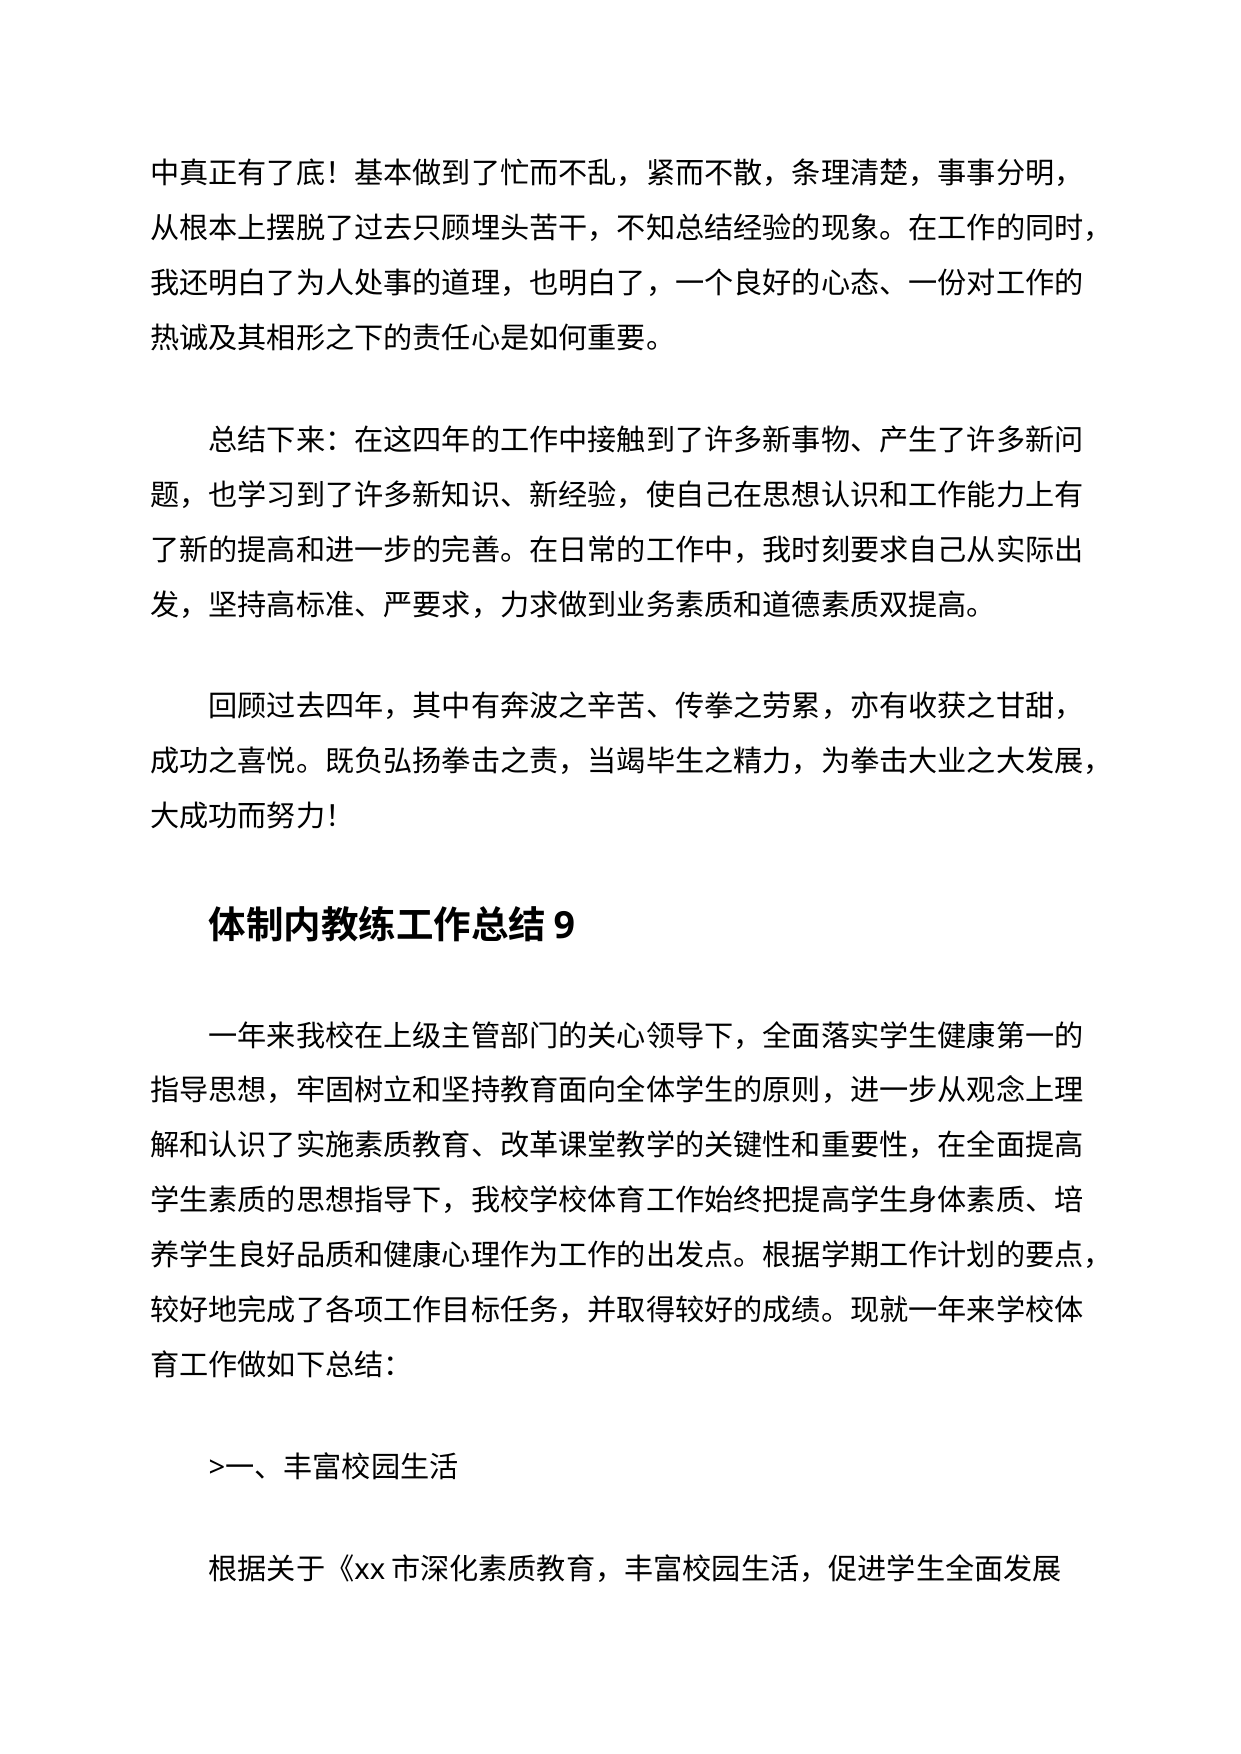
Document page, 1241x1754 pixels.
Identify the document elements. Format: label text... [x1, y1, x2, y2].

text 一年来我校在上级主管部门的关心领导下，全面落实学生健康第一的指导思想，牢固树立和坚持教育面向全体学生的原则，进一步从观念上理解和认识了实施素质教育、改革课堂教学的关键性和重要性，在全面提高学生素质的思想指导下，我校学校体育工作始终把提高学生身体素质、培养学生良好品质和健康心理作为工作的出发点。根据学期工作计划的要点，较好地完成了各项工作目标任务，并取得较好的成绩。现就一年来学校体育工作做如下总结： [150, 1012, 1090, 1384]
text 总结下来：在这四年的工作中接触到了许多新事物、产生了许多新问题，也学习到了许多新知识、新经验，使自己在思想认识和工作能力上有了新的提高和进一步的完善。在日常的工作中，我时刻要求自己从实际出发，坚持高标准、严要求，力求做到业务素质和道德素质双提高。 [150, 416, 1090, 623]
text 体制内教练工作总结9 [150, 894, 1090, 949]
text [150, 150, 1090, 357]
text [150, 1545, 1090, 1588]
text >一、丰富校园生活 [150, 1443, 1090, 1486]
text 回顾过去四年，其中有奔波之辛苦、传拳之劳累，亦有收获之甘甜，成功之喜悦。既负弘扬拳击之责，当竭毕生之精力，为拳击大业之大发展，大成功而努力！ [150, 683, 1090, 835]
